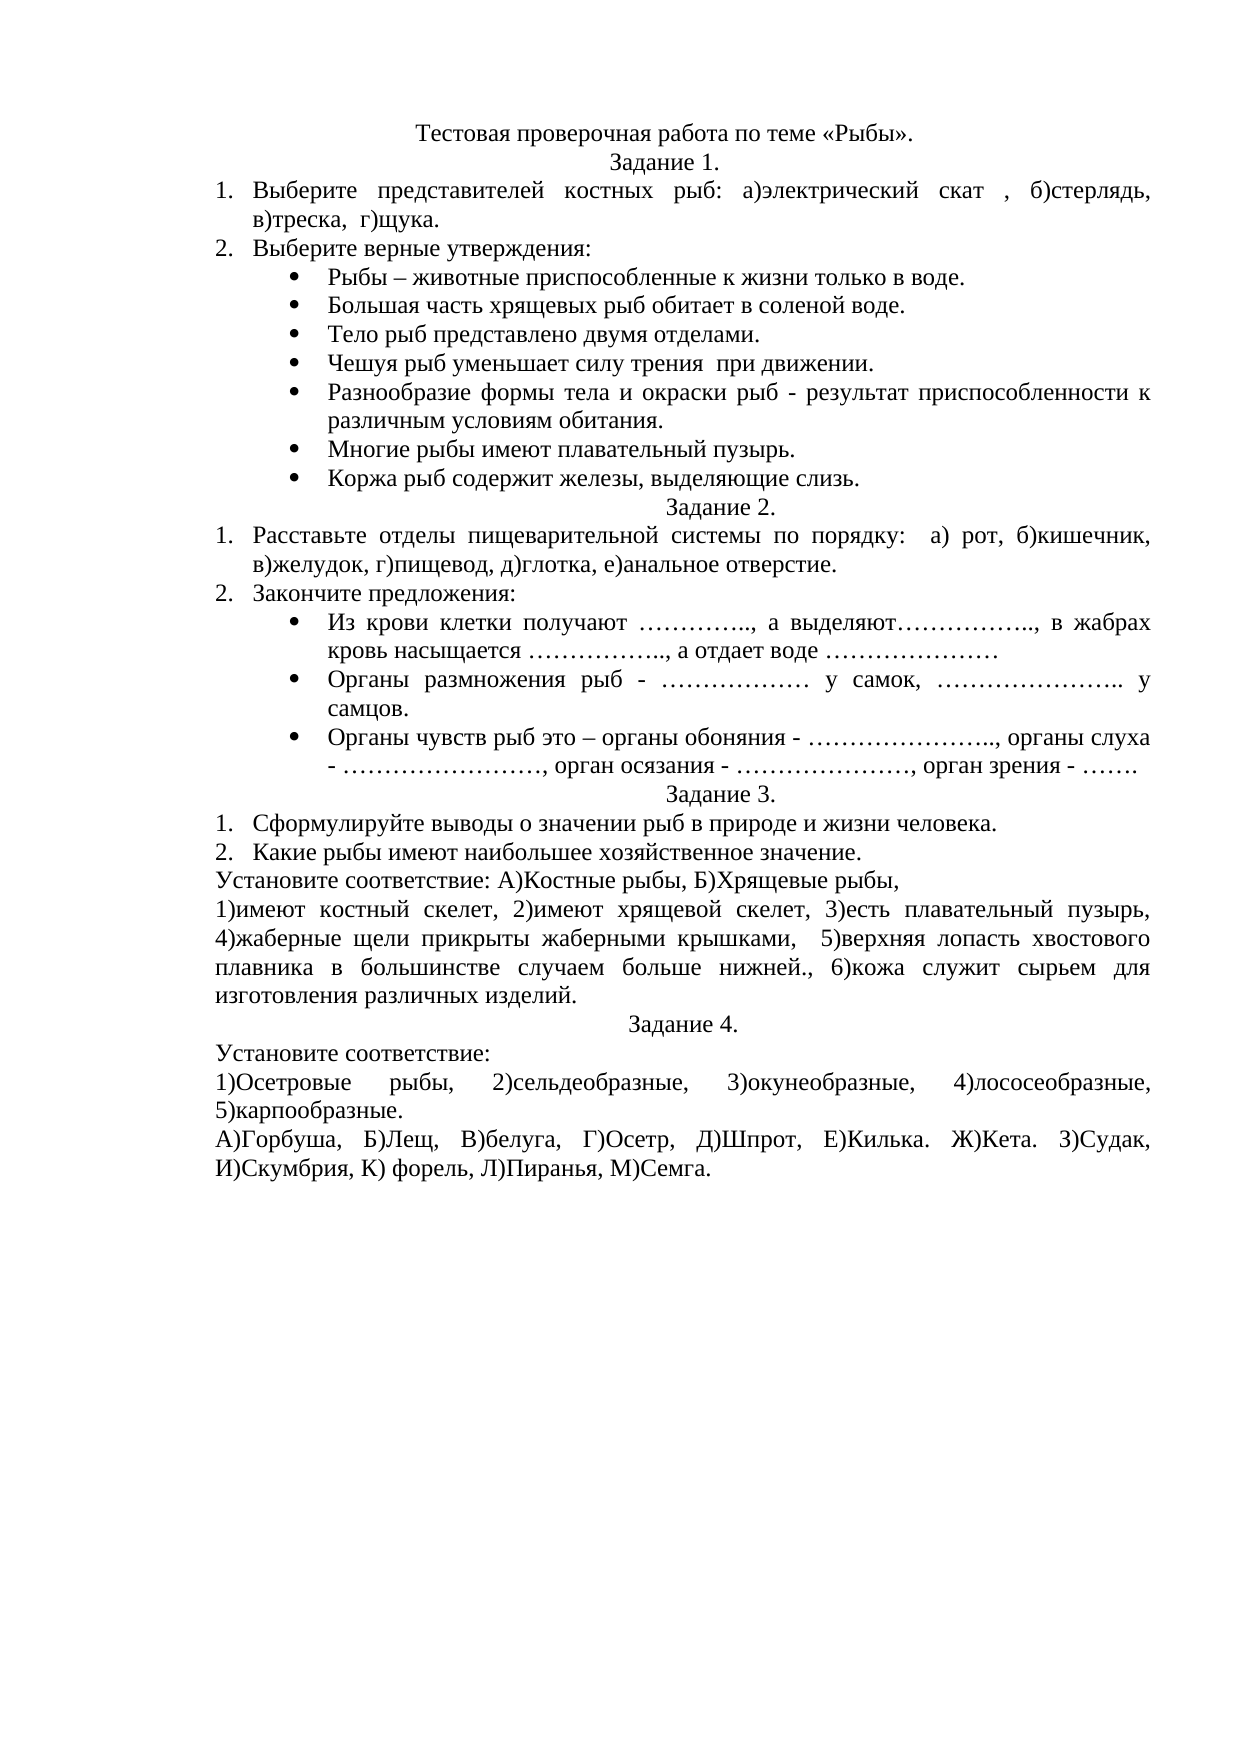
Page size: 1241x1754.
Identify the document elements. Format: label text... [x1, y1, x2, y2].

list Рыбы – животные приспособленные к жизни только в воде. [290, 262, 1152, 291]
text А)Горбуша, Б)Лещ, В)белуга, Г)Осетр, Д)Шпрот, Е)Килька. Ж)Кета. З)Судак, И)Скумбрия, К) форель, Л)Пиранья, М)Семга. [215, 1124, 1152, 1182]
list Расставьте отделы пищеварительной системы по порядку: а) рот, б)кишечник, в)желудок, г)пищевод, д)глотка, е)анальное отверстие. [215, 521, 1152, 578]
list Из крови клетки получают ………….., а выделяют…………….., в жабрах кровь насыщается …………….., а отдает воде ………………… [290, 607, 1152, 664]
text Задание 3. [290, 779, 1152, 808]
list Органы чувств рыб это – органы обоняния - ………………….., органы слуха - ……………………, орган осязания - …………………, орган зрения - ……. [290, 722, 1152, 779]
text Задание 1. [177, 147, 1152, 176]
list Многие рыбы имеют плавательный пузырь. [290, 434, 1152, 463]
list Выберите представителей костных рыб: а)электрический скат , б)стерлядь, в)треска, г)щука. [215, 176, 1152, 233]
text Установите соответствие: А)Костные рыбы, Б)Хрящевые рыбы, [215, 866, 1152, 894]
text Тестовая проверочная работа по теме «Рыбы». [177, 118, 1152, 147]
list Закончите предложения: [215, 578, 1152, 607]
list Чешуя рыб уменьшает силу трения при движении. [290, 348, 1152, 377]
text Задание 2. [290, 492, 1152, 521]
text Задание 4. [215, 1009, 1152, 1038]
list Тело рыб представлено двумя отделами. [290, 319, 1152, 348]
list Разнообразие формы тела и окраски рыб - результат приспособленности к различным условиям обитания. [290, 377, 1152, 434]
text Установите соответствие: [215, 1038, 1152, 1067]
list Выберите верные утверждения: [215, 233, 1152, 262]
list Коржа рыб содержит железы, выделяющие слизь. [290, 463, 1152, 492]
list Сформулируйте выводы о значении рыб в природе и жизни человека. [215, 808, 1152, 837]
text 1)имеют костный скелет, 2)имеют хрящевой скелет, 3)есть плавательный пузырь, 4)жаберные щели прикрыты жаберными крышками, 5)верхняя лопасть хвостового плавника в большинстве случаем больше нижней., 6)кожа служит сырьем для изготовления различных изделий. [215, 894, 1152, 1009]
list Какие рыбы имеют наибольшее хозяйственное значение. [215, 837, 1152, 866]
list Большая часть хрящевых рыб обитает в соленой воде. [290, 291, 1152, 319]
list Органы размножения рыб - ……………… у самок, ………………….. у самцов. [290, 664, 1152, 722]
text 1)Осетровые рыбы, 2)сельдеобразные, 3)окунеобразные, 4)лососеобразные, 5)карпообразные. [215, 1067, 1152, 1124]
